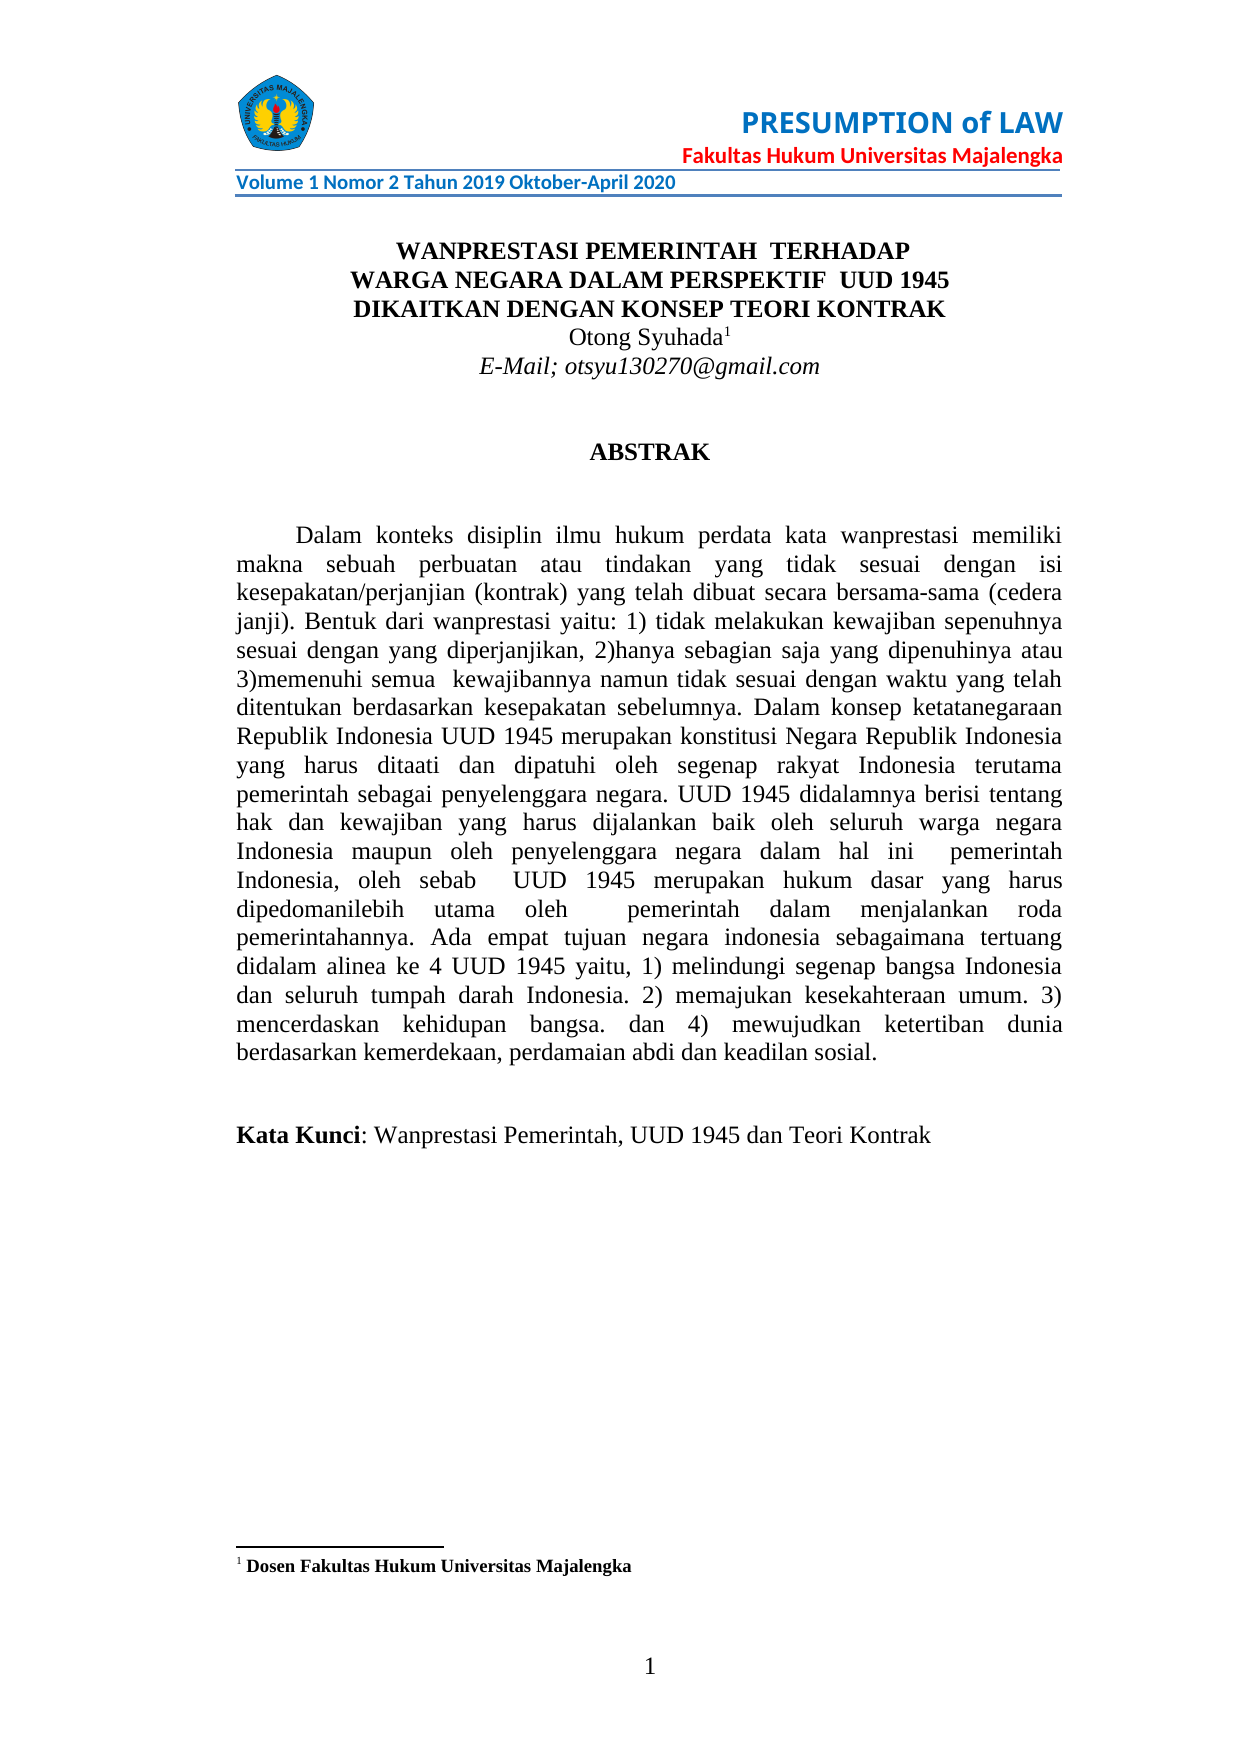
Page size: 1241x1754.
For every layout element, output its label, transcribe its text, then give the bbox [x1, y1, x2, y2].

text WANPRESTASI PEMERINTAH TERHADAP [236, 236, 1063, 265]
text Dalam konteks disiplin ilmu hukum perdata kata wanprestasi memiliki makna sebuah perbuatan atau tindakan yang tidak sesuai dengan isi kesepakatan/perjanjian (kontrak) yang telah dibuat secara bersama-sama (cedera janji). Bentuk dari wanprestasi yaitu: 1) tidak melakukan kewajiban sepenuhnya sesuai dengan yang diperjanjikan, 2)hanya sebagian saja yang dipenuhinya atau 3)memenuhi semua kewajibannya namun tidak sesuai dengan waktu yang telah ditentukan berdasarkan kesepakatan sebelumnya. Dalam konsep ketatanegaraan Republik Indonesia UUD 1945 merupakan konstitusi Negara Republik Indonesia yang harus ditaati dan dipatuhi oleh segenap rakyat Indonesia terutama pemerintah sebagai penyelenggara negara. UUD 1945 didalamnya berisi tentang hak dan kewajiban yang harus dijalankan baik oleh seluruh warga negara Indonesia maupun oleh penyelenggara negara dalam hal ini pemerintah Indonesia, oleh sebab UUD 1945 merupakan hukum dasar yang harus dipedomanilebih utama oleh pemerintah dalam menjalankan roda pemerintahannya. Ada empat tujuan negara indonesia sebagaimana tertuang didalam alinea ke 4 UUD 1945 yaitu, 1) melindungi segenap bangsa Indonesia dan seluruh tumpah darah Indonesia. 2) memajukan kesekahteraan umum. 3) mencerdaskan kehidupan bangsa. dan 4) mewujudkan ketertiban dunia berdasarkan kemerdekaan, perdamaian abdi dan keadilan sosial. [236, 520, 1063, 1066]
picture [236, 73, 317, 154]
text DIKAITKAN DENGAN KONSEP TEORI KONTRAK [236, 294, 1063, 322]
text WARGA NEGARA DALAM PERSPEKTIF UUD 1945 [236, 265, 1063, 294]
text ABSTRAK [236, 437, 1063, 466]
text Kata Kunci: Wanprestasi Pemerintah, UUD 1945 dan Teori Kontrak [236, 1120, 1063, 1149]
text E-Mail; otsyu130270@gmail.com [236, 351, 1063, 380]
text Otong Syuhada [236, 322, 1063, 351]
